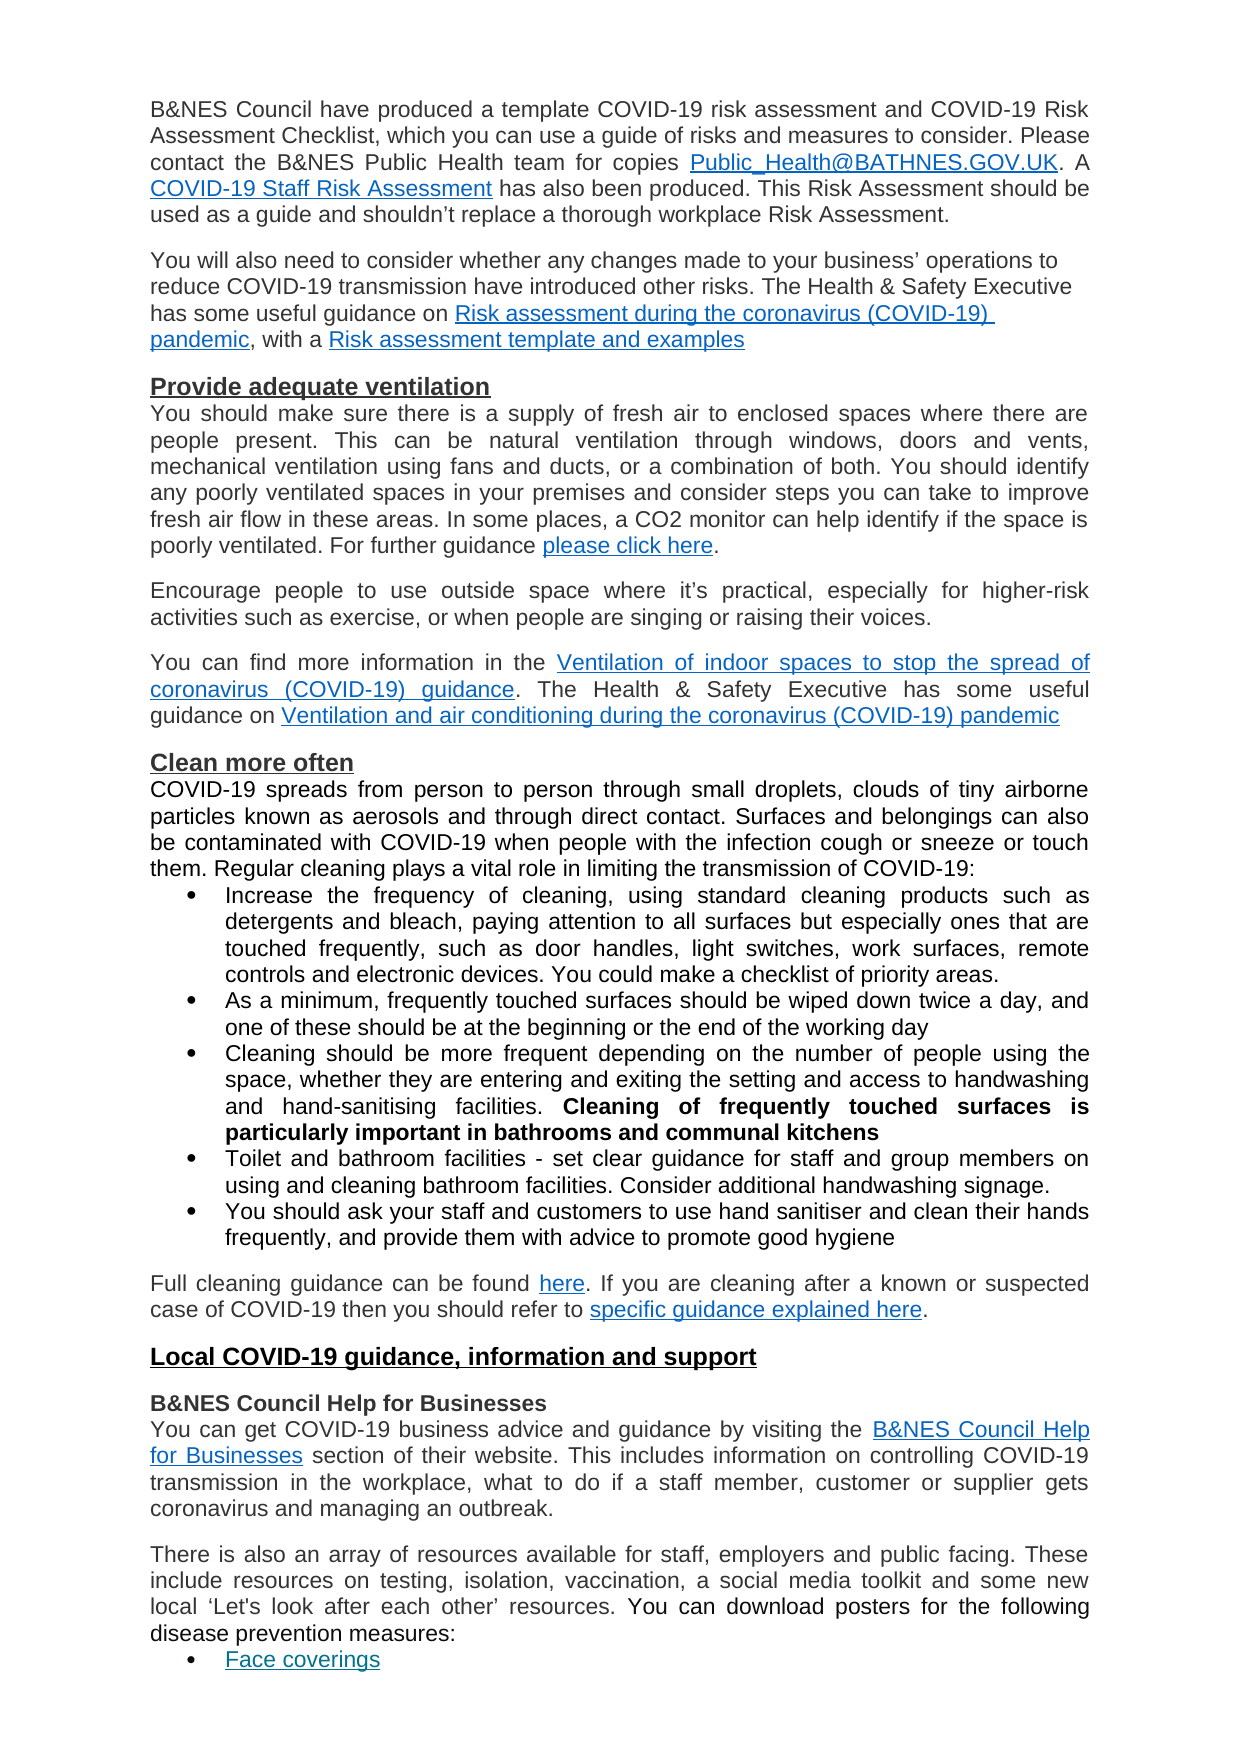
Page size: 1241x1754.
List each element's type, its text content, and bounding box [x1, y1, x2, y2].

text B&NES Council have produced a template COVID-19 risk assessment and COVID-19 Risk Assessment Checklist, which you can use a guide of risks and measures to consider. Please contact the B&NES Public Health team for copies Public_Health@BATHNES.GOV.UK. A COVID-19 Staff Risk Assessment has also been produced. This Risk Assessment should be used as a guide and shouldn’t replace a thorough workplace Risk Assessment. [150, 96, 1090, 228]
text COVID-19 spreads from person to person through small droplets, clouds of tiny airborne particles known as aerosols and through direct contact. Surfaces and belongings can also be contaminated with COVID-19 when people with the infection cough or sneeze or touch them. Regular cleaning plays a vital role in limiting the transmission of COVID-19: [150, 776, 1090, 882]
text You should make sure there is a supply of fresh air to enclosed spaces where there are people present. This can be natural ventilation through windows, doors and vents, mechanical ventilation using fans and ducts, or a combination of both. You should identify any poorly ventilated spaces in your premises and consider steps you can take to improve fresh air flow in these areas. In some places, a CO2 monitor can help identify if the space is poorly ventilated. For further guidance please click here. [150, 400, 1090, 558]
text You will also need to consider whether any changes made to your business’ operations to reduce COVID-19 transmission have introduced other risks. The Health & Safety Executive has some useful guidance on Risk assessment during the coronavirus (COVID-19) pandemic, with a Risk assessment template and examples [150, 247, 1090, 352]
list Increase the frequency of cleaning, using standard cleaning products such as detergents and bleach, paying attention to all surfaces but especially ones that are touched frequently, such as door handles, light switches, work surfaces, remote controls and electronic devices. You could make a checklist of priority areas. [187, 882, 1090, 987]
text There is also an array of resources available for staff, employers and public facing. These include resources on testing, isolation, vaccination, a social media toolkit and some new local ‘Let's look after each other’ resources. You can download posters for the following disease prevention measures: [150, 1541, 1090, 1646]
list You should ask your staff and customers to use hand sanitiser and clean their hands frequently, and provide them with advice to promote good hygiene [187, 1198, 1090, 1251]
text Clean more often [150, 748, 1090, 776]
list As a minimum, frequently touched surfaces should be wiped down twice a day, and one of these should be at the beginning or the end of the working day [187, 987, 1090, 1040]
text You can get COVID-19 business advice and guidance by visiting the B&NES Council Help for Businesses section of their website. This includes information on controlling COVID-19 transmission in the workplace, what to do if a staff member, customer or supplier gets coronavirus and managing an outbreak. [150, 1416, 1090, 1521]
text Local COVID-19 guidance, information and support [150, 1342, 1090, 1371]
text Full cleaning guidance can be found here. If you are cleaning after a known or suspected case of COVID-19 then you should refer to specific guidance explained here. [150, 1270, 1090, 1323]
list Face coverings [187, 1646, 1090, 1672]
text Encourage people to use outside space where it’s practical, especially for higher-risk activities such as exercise, or when people are singing or raising their voices. [150, 577, 1090, 630]
list Cleaning should be more frequent depending on the number of people using the space, whether they are entering and exiting the setting and access to handwashing and hand-sanitising facilities. Cleaning of frequently touched surfaces is particularly important in bathrooms and communal kitchens [187, 1040, 1090, 1145]
text B&NES Council Help for Businesses [150, 1390, 1090, 1416]
text Provide adequate ventilation [150, 371, 1090, 400]
list Toilet and bathroom facilities - set clear guidance for staff and group members on using and cleaning bathroom facilities. Consider additional handwashing signage. [187, 1145, 1090, 1198]
text You can find more information in the Ventilation of indoor spaces to stop the spread of coronavirus (COVID-19) guidance. The Health & Safety Executive has some useful guidance on Ventilation and air conditioning during the coronavirus (COVID-19) pandemic [150, 649, 1090, 728]
